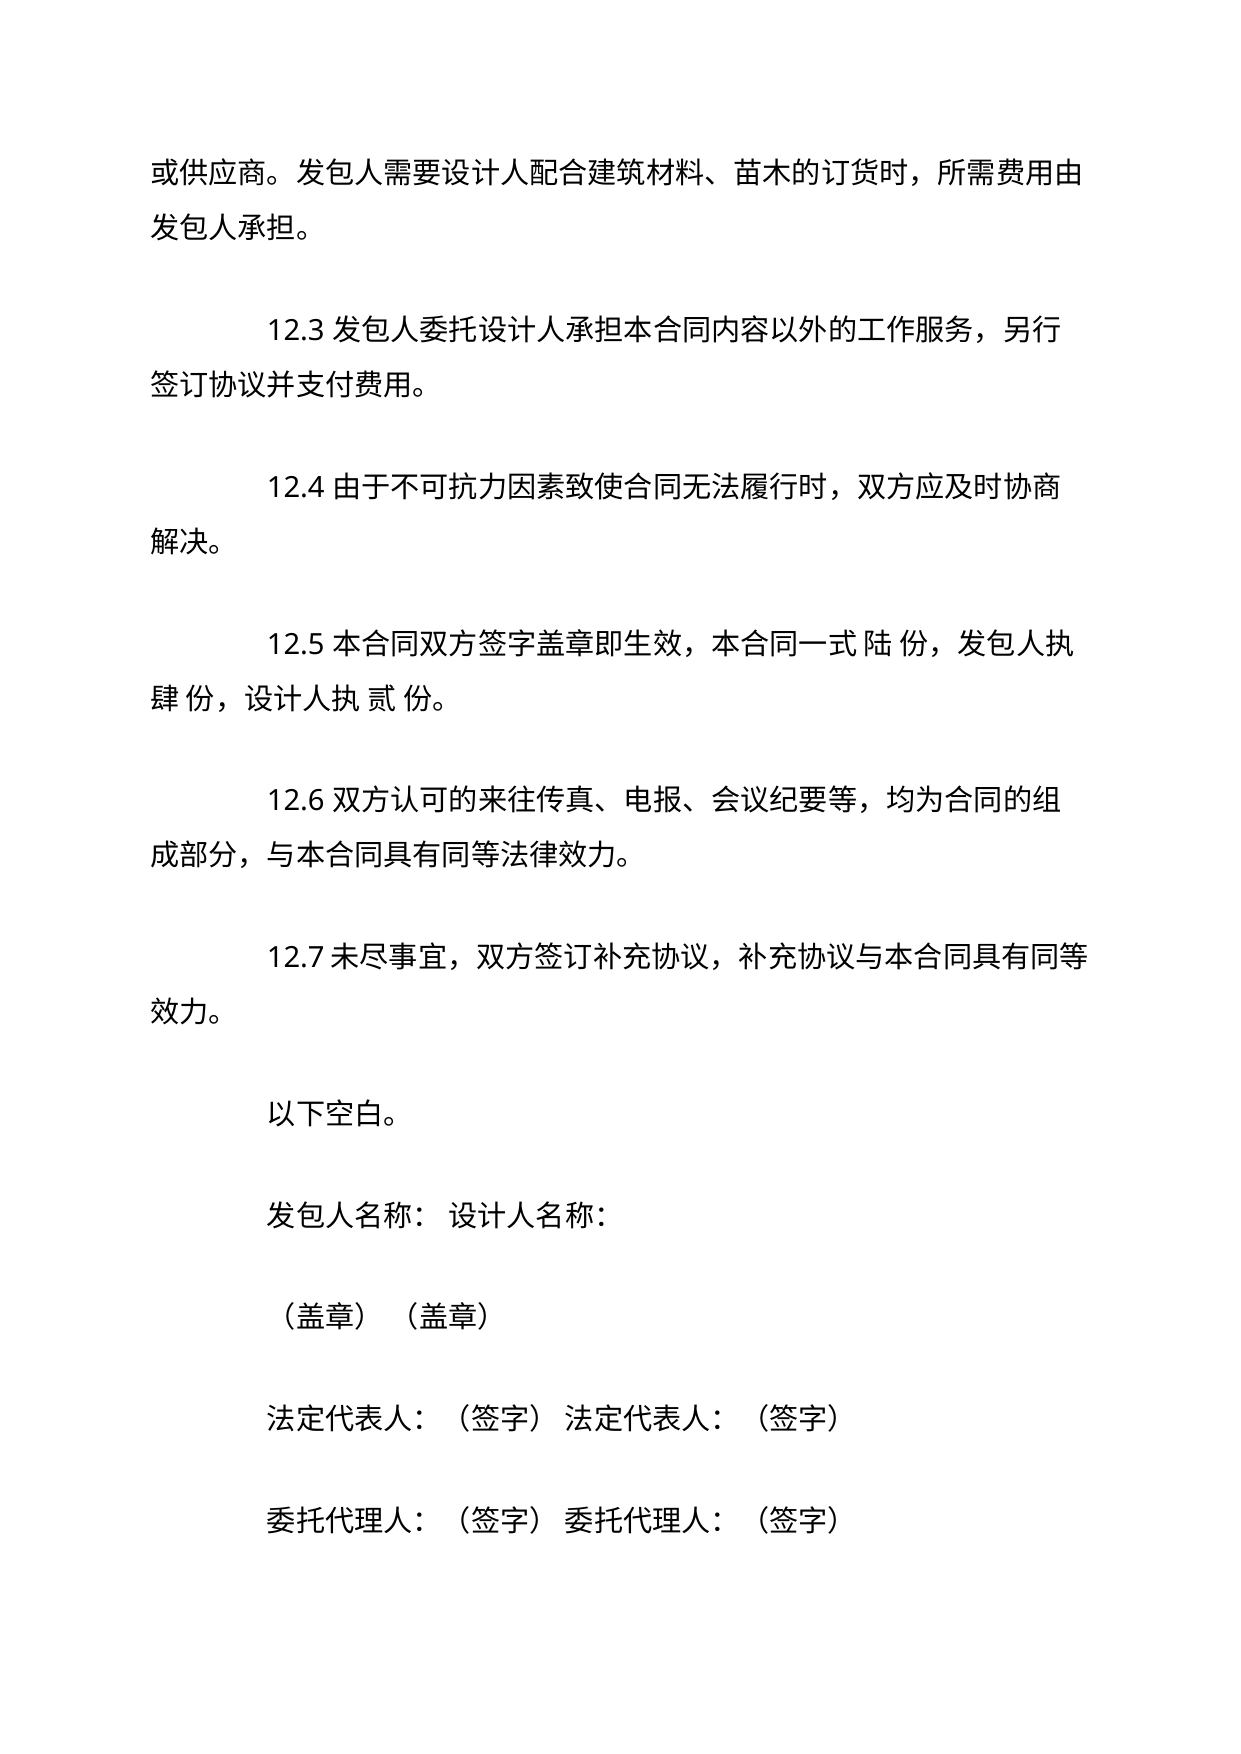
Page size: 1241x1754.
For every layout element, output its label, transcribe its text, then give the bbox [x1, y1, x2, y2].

text 12.7未尽事宜，双方签订补充协议，补充协议与本合同具有同等效力。 [150, 934, 1090, 1031]
text 法定代表人：（签字） 法定代表人：（签字） [150, 1396, 1090, 1438]
text （盖章） （盖章） [150, 1294, 1090, 1336]
text 12.5 本合同双方签字盖章即生效，本合同一式 陆 份，发包人执 肆 份，设计人执 贰 份。 [150, 620, 1090, 717]
text 发包人名称： 设计人名称： [150, 1192, 1090, 1234]
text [150, 150, 1090, 247]
text 委托代理人：（签字） 委托代理人：（签字） [150, 1498, 1090, 1540]
text 12.4 由于不可抗力因素致使合同无法履行时，双方应及时协商解决。 [150, 463, 1090, 561]
text 12.3 发包人委托设计人承担本合同内容以外的工作服务，另行签订协议并支付费用。 [150, 307, 1090, 404]
text 12.6 双方认可的来往传真、电报、会议纪要等，均为合同的组成部分，与本合同具有同等法律效力。 [150, 777, 1090, 874]
text 以下空白。 [150, 1091, 1090, 1133]
